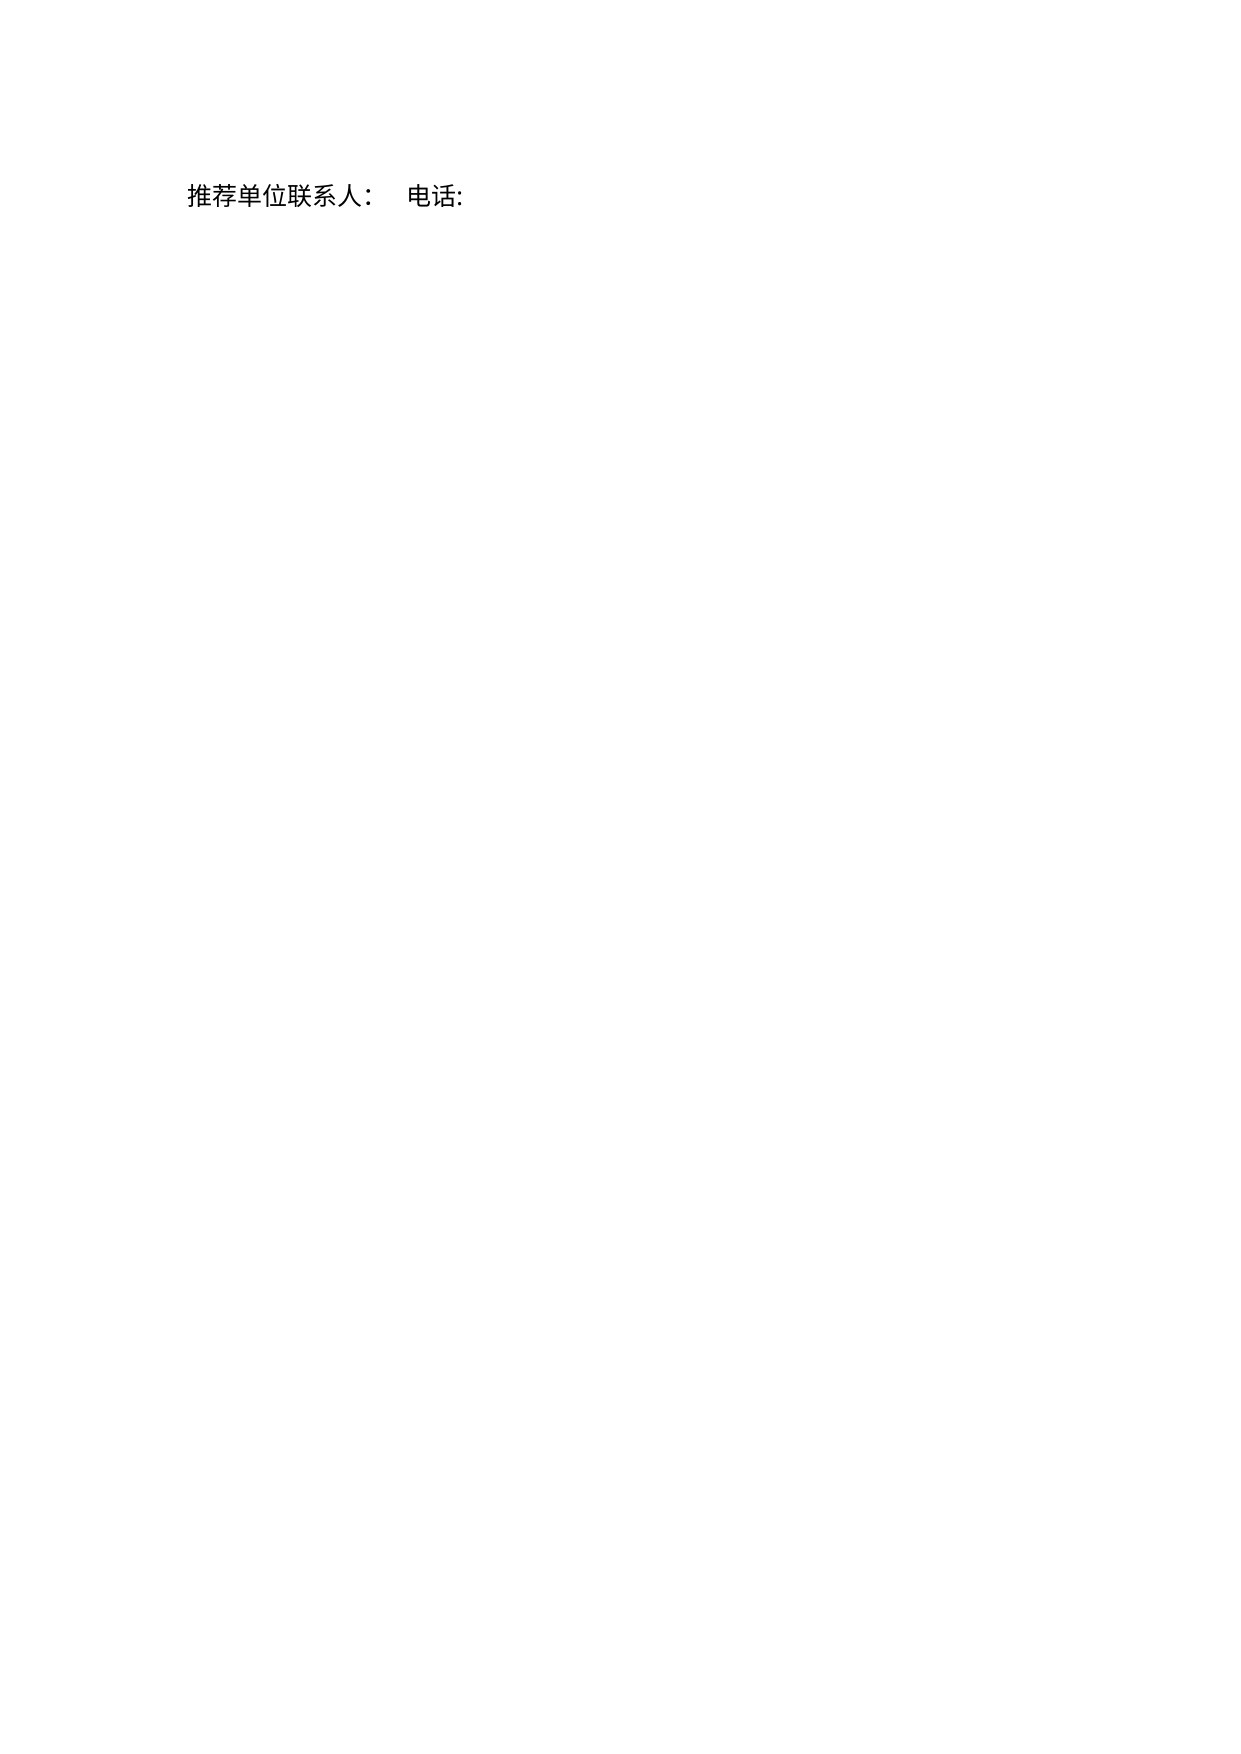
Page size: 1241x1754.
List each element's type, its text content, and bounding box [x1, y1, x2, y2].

text 推荐单位联系人： 电话: [187, 162, 1053, 227]
